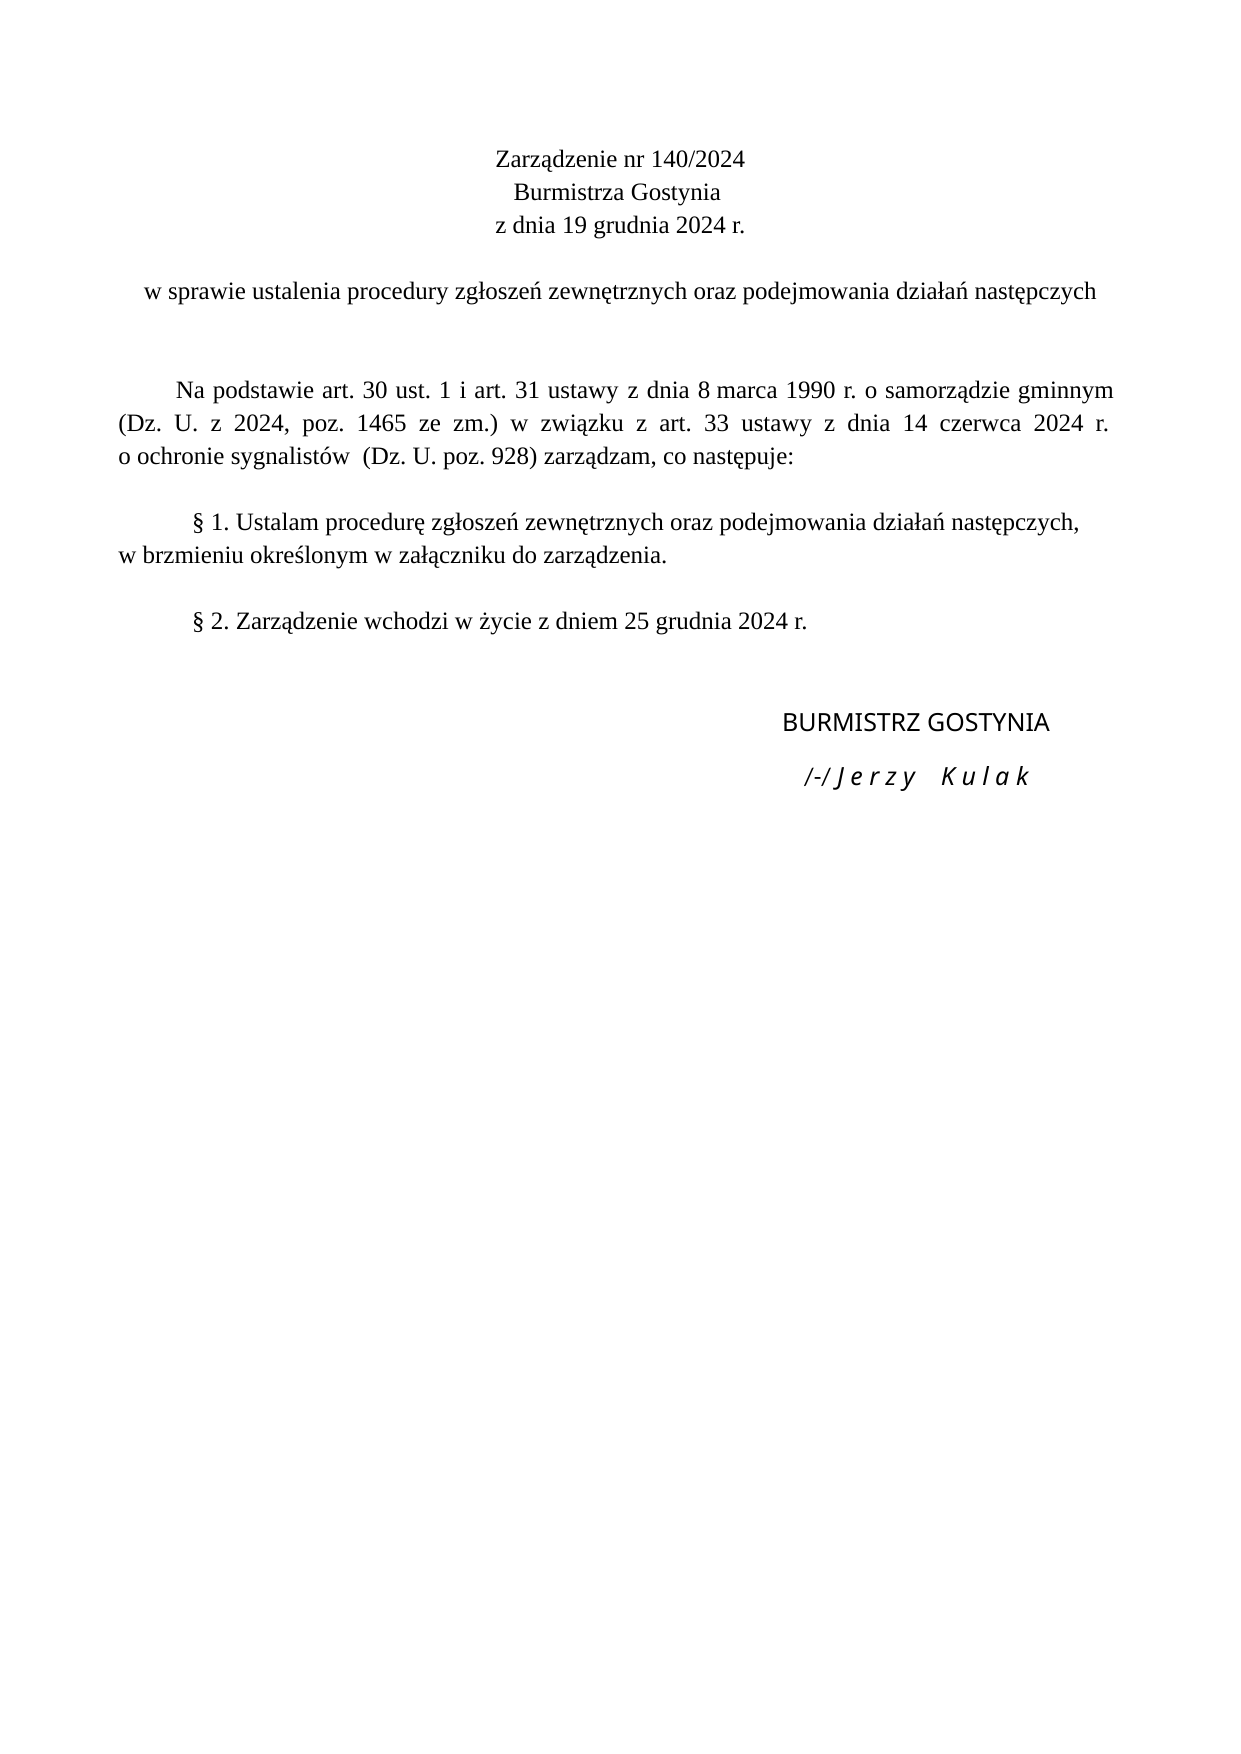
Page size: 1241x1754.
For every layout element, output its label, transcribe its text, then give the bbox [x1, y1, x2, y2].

text BURMISTRZ GOSTYNIA [708, 705, 1122, 739]
text w sprawie ustalenia procedury zgłoszeń zewnętrznych oraz podejmowania działań następczych [118, 276, 1122, 304]
text § 1. Ustalam procedurę zgłoszeń zewnętrznych oraz podejmowania działań następczych, w brzmieniu określonym w załączniku do zarządzenia. [118, 507, 1122, 569]
text Zarządzenie nr 140/2024 Burmistrza Gostynia z dnia 19 grudnia 2024 r. [118, 144, 1122, 238]
text /-/ J e r z y K u l a k [634, 758, 1122, 793]
text § 2. Zarządzenie wchodzi w życie z dniem 25 grudnia 2024 r. [148, 606, 1122, 635]
text Na podstawie art. 30 ust. 1 i art. 31 ustawy z dnia 8 marca 1990 r. o samorządzie gminnym (Dz. U. z 2024, poz. 1465 ze zm.) w związku z art. 33 ustawy z dnia 14 czerwca 2024 r. o ochronie sygnalistów (Dz. U. poz. 928) zarządzam, co następuje: [118, 375, 1122, 470]
